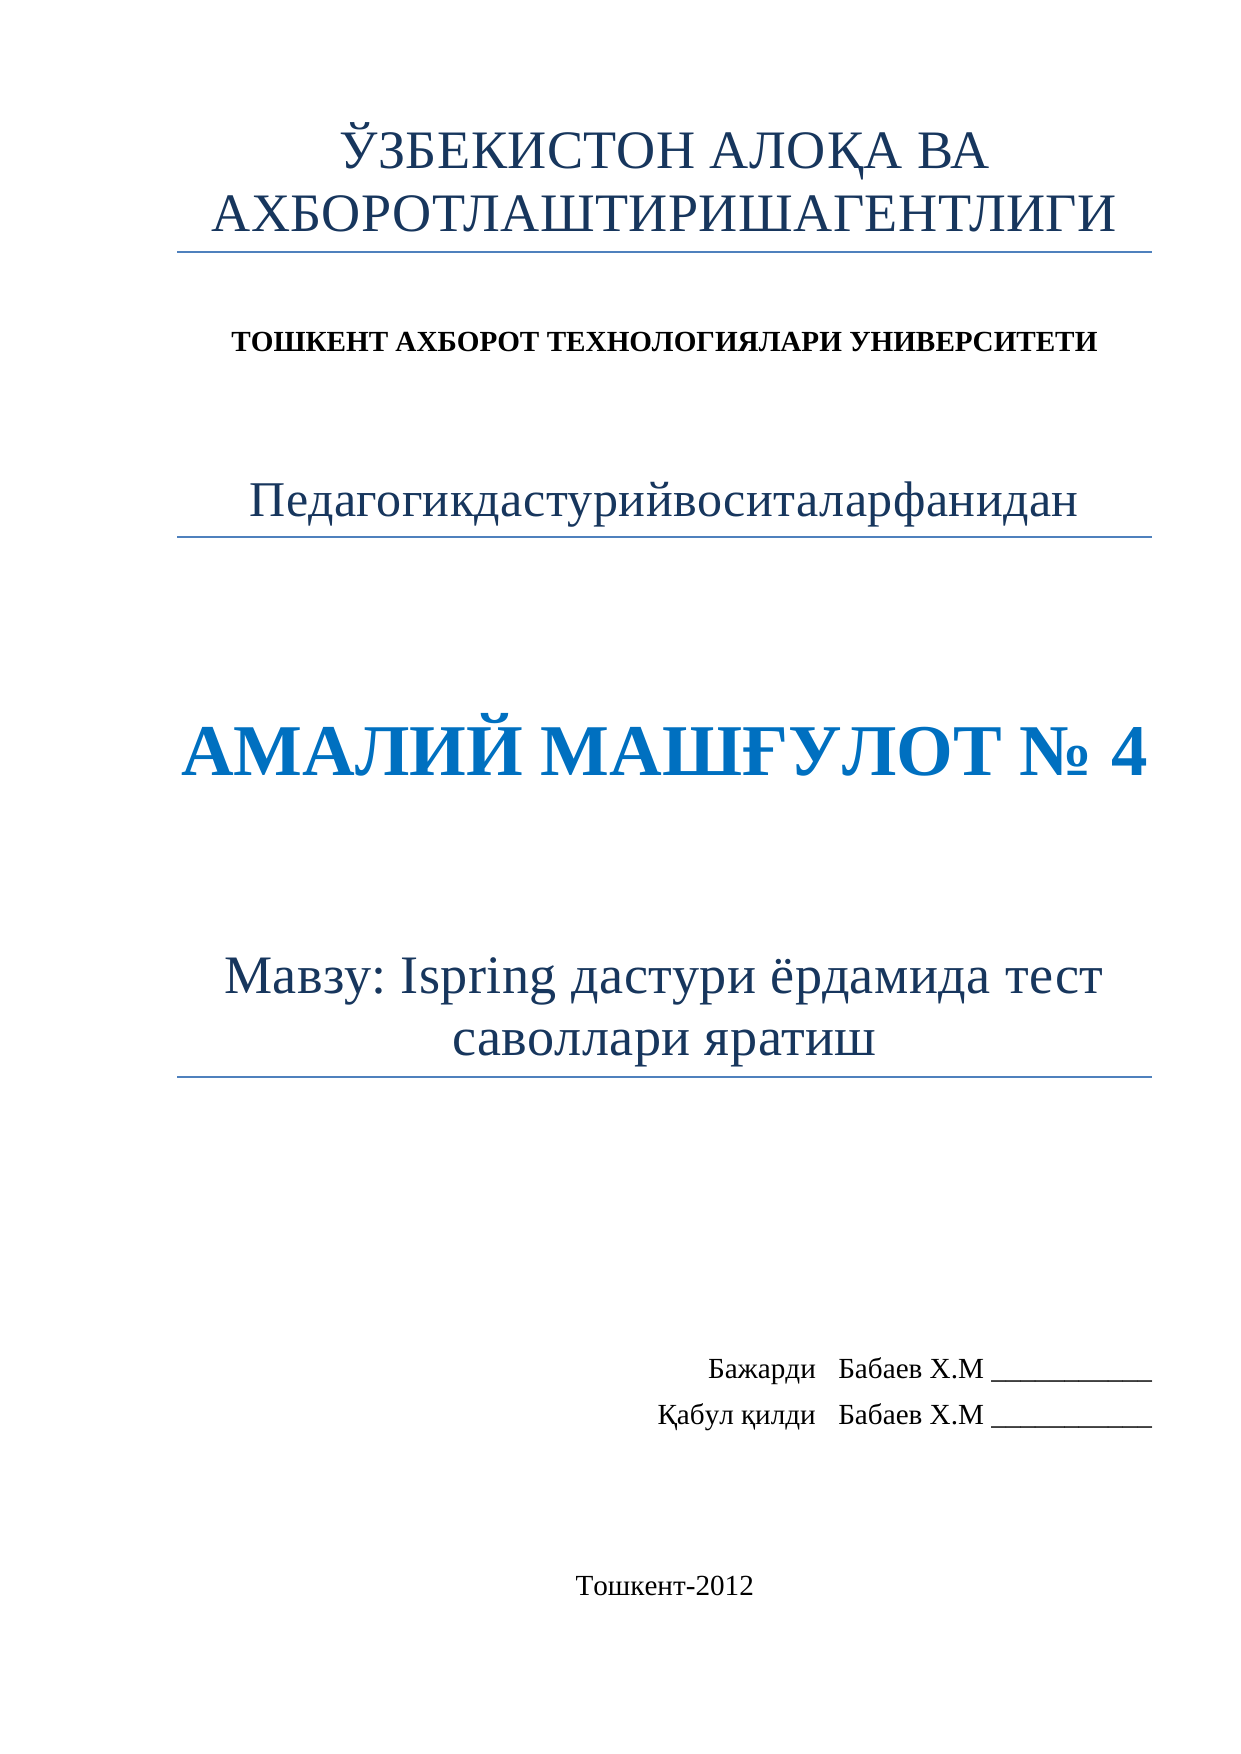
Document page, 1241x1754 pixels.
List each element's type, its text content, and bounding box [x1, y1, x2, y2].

text АМАЛИЙ МАШҒУЛОТ № 4 [177, 707, 1152, 791]
subtitle ТОШКЕНТ АХБОРОТ ТЕХНОЛОГИЯЛАРИ УНИВЕРСИТЕТИ [177, 324, 1152, 358]
table_header Бабаев Х.М ___________ [827, 1352, 1163, 1397]
table_cell Қабул қилди [166, 1397, 827, 1443]
text Тошкент-2012 [177, 1568, 1152, 1602]
title Педагогикдастурийвоситаларфанидан [177, 470, 1152, 536]
title ЎЗБЕКИСТОН АЛОҚА ВА АХБОРОТЛАШТИРИШАГЕНТЛИГИ [177, 118, 1152, 251]
title Мавзу: Ispring дастури ёрдамида тест саволлари яратиш [177, 943, 1152, 1076]
table_header Бажарди [166, 1352, 827, 1397]
table_cell Бабаев Х.М ___________ [827, 1397, 1163, 1443]
